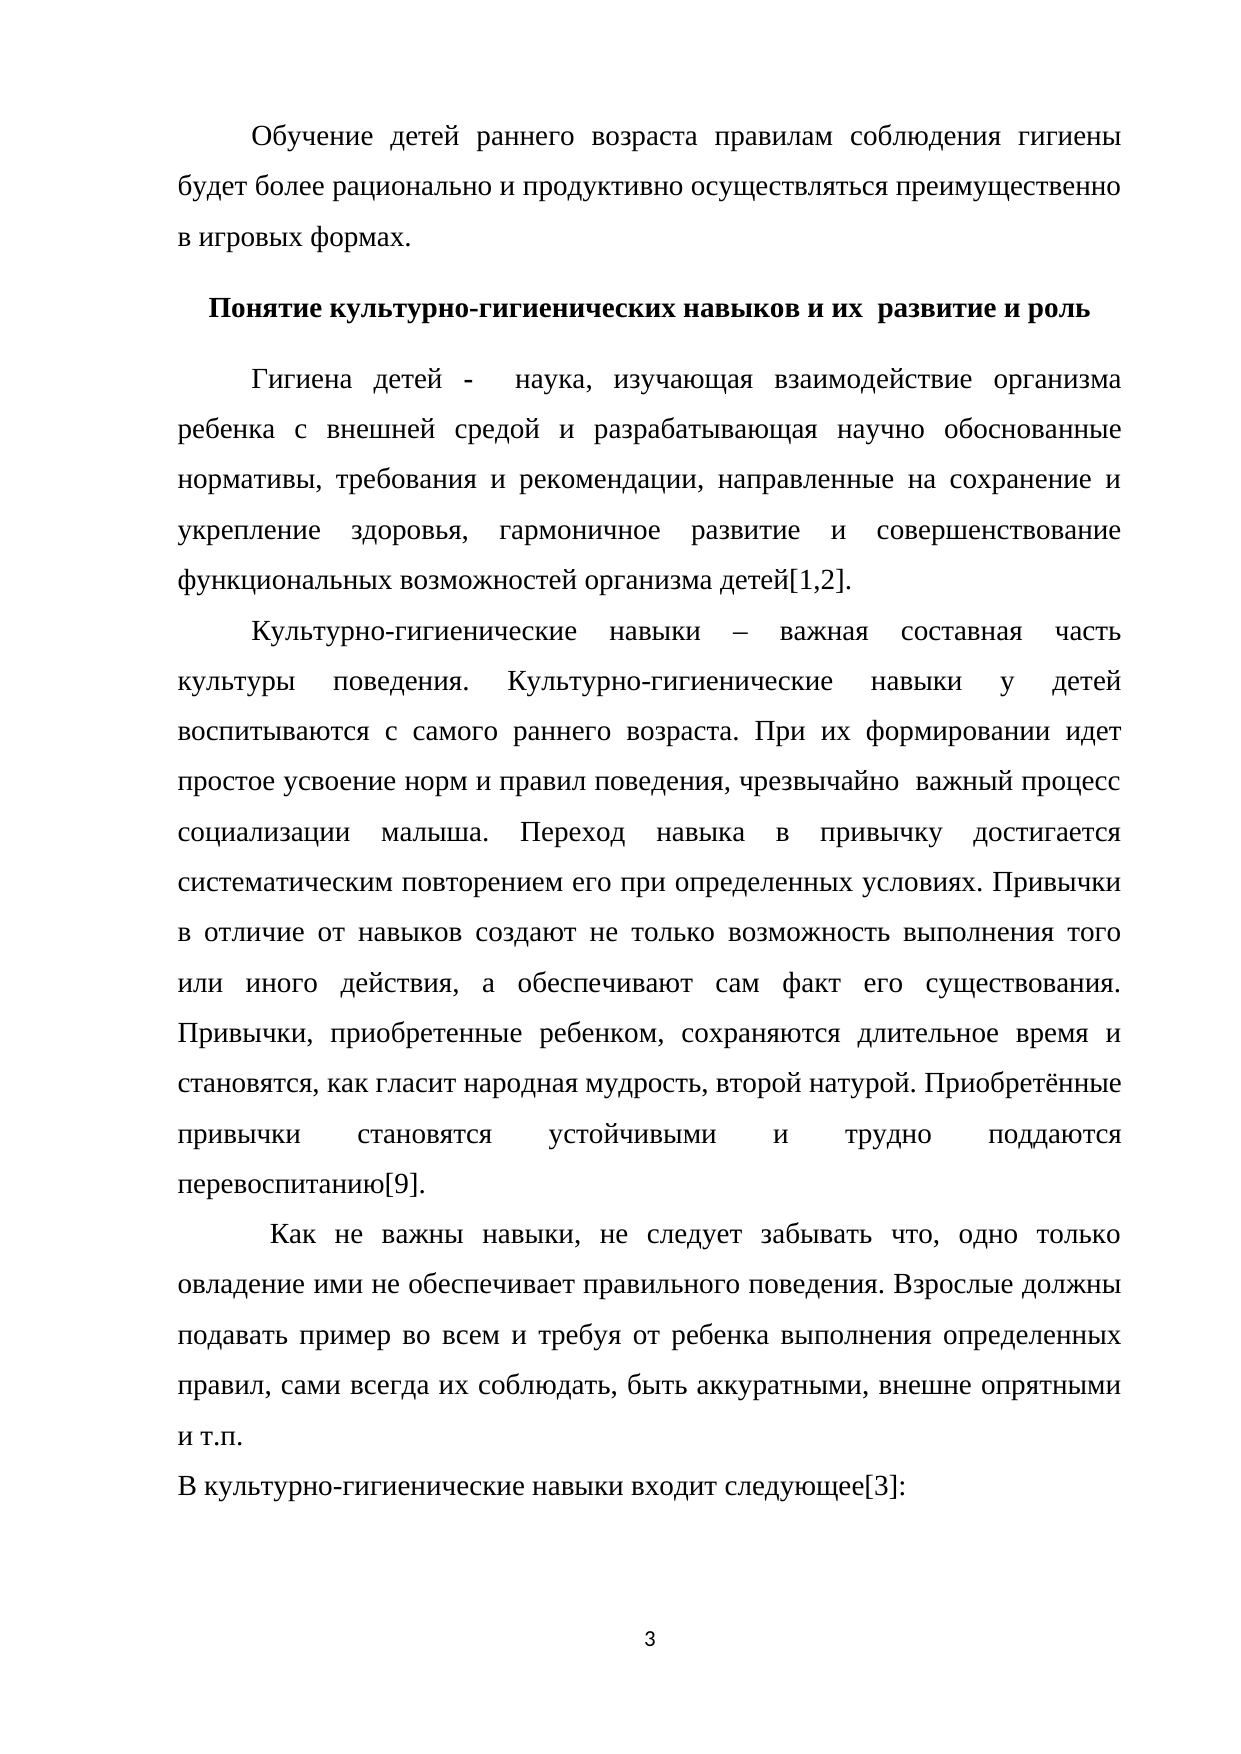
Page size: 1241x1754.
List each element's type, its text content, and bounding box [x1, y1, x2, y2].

text Понятие культурно-гигиенических навыков и их развитие и роль [177, 290, 1122, 323]
text Гигиена детей - наука, изучающая взаимодействие организма ребенка с внешней средой и разрабатывающая научно обоснованные нормативы, требования и рекомендации, направленные на сохранение и укрепление здоровья, гармоничное развитие и совершенствование функциональных возможностей организма детей[1,2]. [177, 361, 1122, 596]
text Обучение детей раннего возраста правилам соблюдения гигиены будет более рационально и продуктивно осуществляться преимущественно в игровых формах. [177, 118, 1122, 252]
text В культурно-гигиенические навыки входит следующее[3]: [177, 1468, 1122, 1501]
text Как не важны навыки, не следует забывать что, одно только овладение ими не обеспечивает правильного поведения. Взрослые должны подавать пример во всем и требуя от ребенка выполнения определенных правил, сами всегда их соблюдать, быть аккуратными, внешне опрятными и т.п. [177, 1216, 1122, 1451]
text Культурно-гигиенические навыки – важная составная часть культуры поведения. Культурно-гигиенические навыки у детей воспитываются с самого раннего возраста. При их формировании идет простое усвоение норм и правил поведения, чрезвычайно важный процесс социализации малыша. Переход навыка в привычку достигается систематическим повторением его при определенных условиях. Привычки в отличие от навыков создают не только возможность выполнения того или иного действия, а обеспечивают сам факт его существования. Привычки, приобретенные ребенком, сохраняются длительное время и становятся, как гласит народная мудрость, второй натурой. Приобретённые привычки становятся устойчивыми и трудно поддаются перевоспитанию[9]. [177, 613, 1122, 1199]
